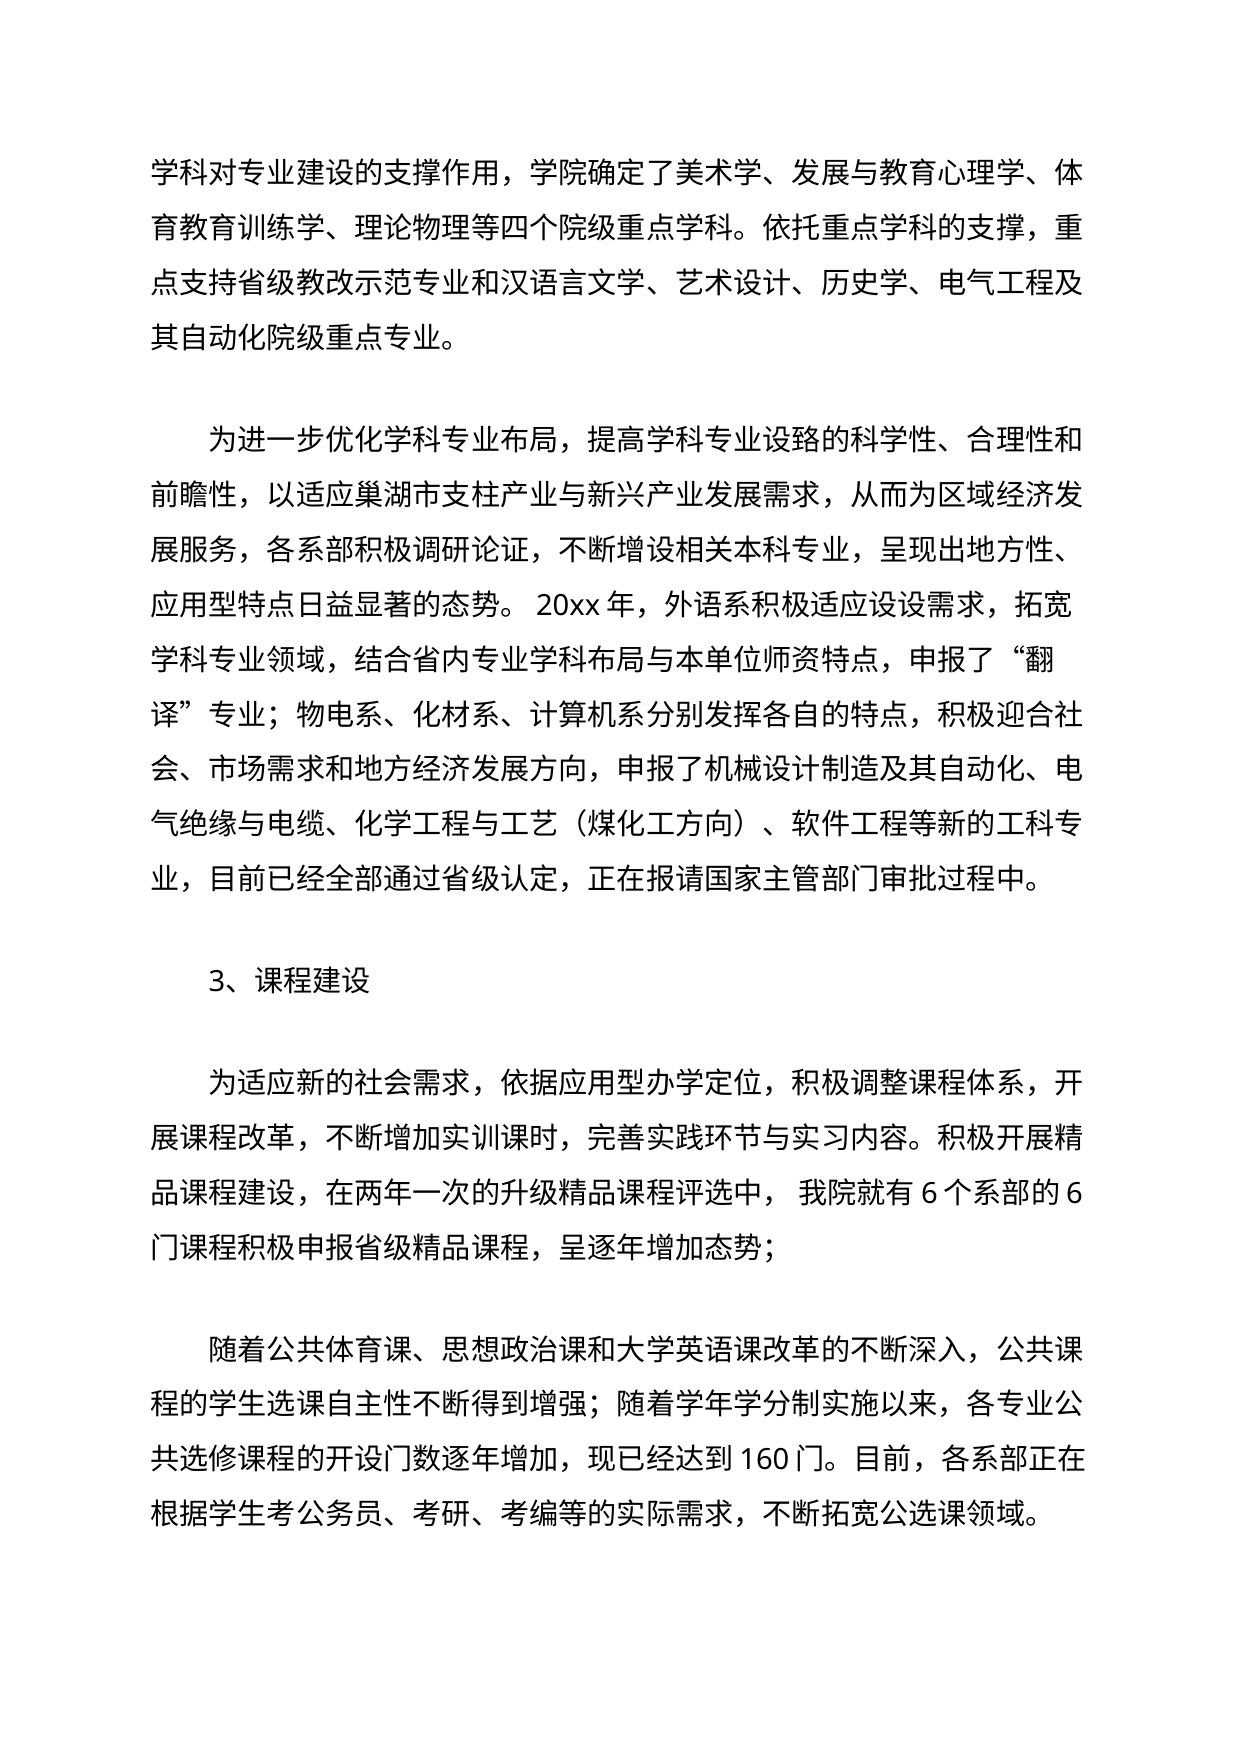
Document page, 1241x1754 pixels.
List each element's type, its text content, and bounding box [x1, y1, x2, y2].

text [150, 150, 1090, 357]
text 为进一步优化学科专业布局，提高学科专业设臵的科学性、合理性和前瞻性，以适应巢湖市支柱产业与新兴产业发展需求，从而为区域经济发展服务，各系部积极调研论证，不断增设相关本科专业，呈现出地方性、应用型特点日益显著的态势。 20xx年，外语系积极适应设设需求，拓宽学科专业领域，结合省内专业学科布局与本单位师资特点，申报了“翻译”专业；物电系、化材系、计算机系分别发挥各自的特点，积极迎合社会、市场需求和地方经济发展方向，申报了机械设计制造及其自动化、电气绝缘与电缆、化学工程与工艺（煤化工方向）、软件工程等新的工科专业，目前已经全部通过省级认定，正在报请国家主管部门审批过程中。 [150, 416, 1090, 898]
text 随着公共体育课、思想政治课和大学英语课改革的不断深入，公共课程的学生选课自主性不断得到增强；随着学年学分制实施以来，各专业公共选修课程的开设门数逐年增加，现已经达到160门。目前，各系部正在根据学生考公务员、考研、考编等的实际需求，不断拓宽公选课领域。 [150, 1326, 1090, 1533]
text 为适应新的社会需求，依据应用型办学定位，积极调整课程体系，开展课程改革，不断增加实训课时，完善实践环节与实习内容。积极开展精品课程建设，在两年一次的升级精品课程评选中， 我院就有6个系部的6门课程积极申报省级精品课程，呈逐年增加态势； [150, 1059, 1090, 1267]
text 3、课程建设 [150, 957, 1090, 1000]
